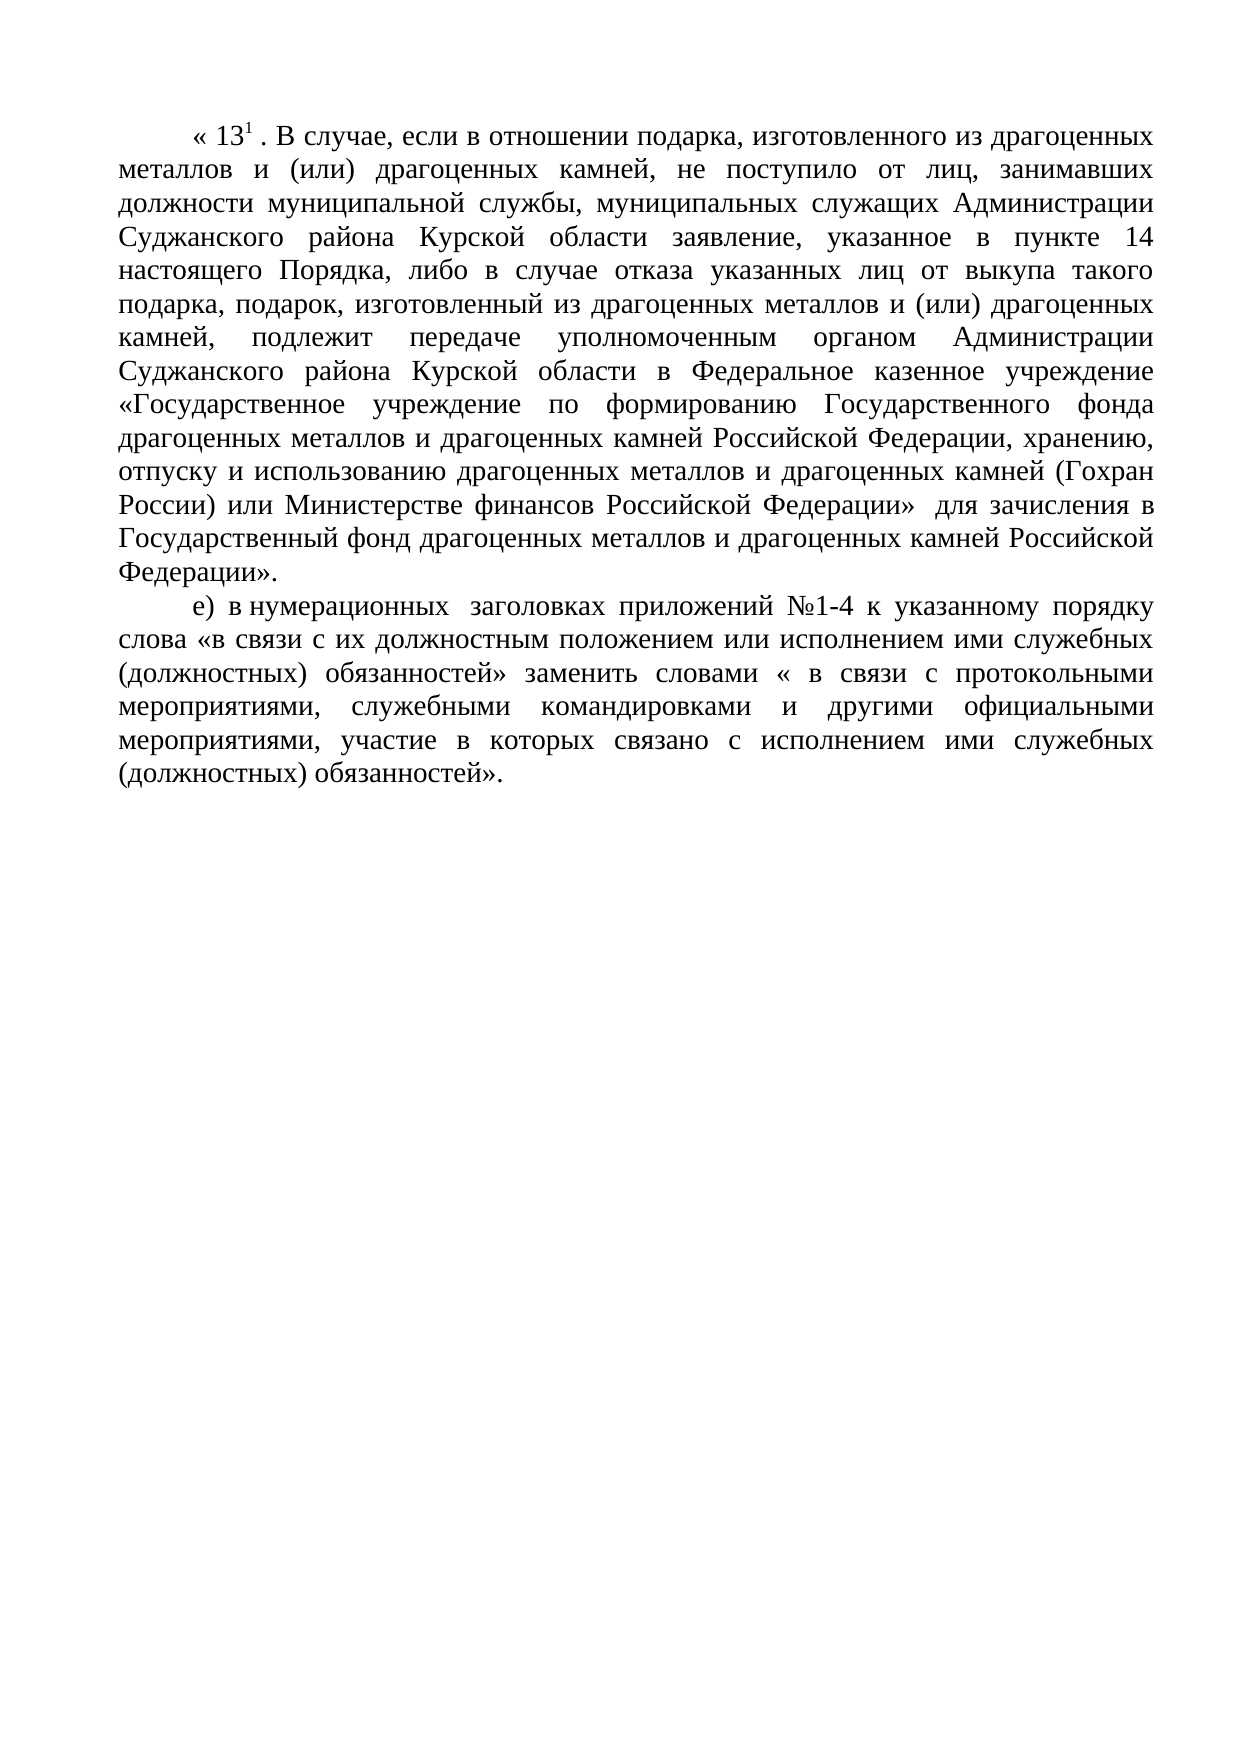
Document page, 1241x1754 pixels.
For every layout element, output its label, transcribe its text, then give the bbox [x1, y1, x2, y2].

text е) в нумерационных заголовках приложений №1-4 к указанному порядку слова «в связи с их должностным положением или исполнением ими служебных (должностных) обязанностей» заменить словами « в связи с протокольными мероприятиями, служебными командировками и другими официальными мероприятиями, участие в которых связано с исполнением ими служебных (должностных) обязанностей». [118, 588, 1155, 789]
text « 131 . В случае, если в отношении подарка, изготовленного из драгоценных металлов и (или) драгоценных камней, не поступило от лиц, занимавших должности муниципальной службы, муниципальных служащих Администрации Суджанского района Курской области заявление, указанное в пункте 14 настоящего Порядка, либо в случае отказа указанных лиц от выкупа такого подарка, подарок, изготовленный из драгоценных металлов и (или) драгоценных камней, подлежит передаче уполномоченным органом Администрации Суджанского района Курской области в Федеральное казенное учреждение «Государственное учреждение по формированию Государственного фонда драгоценных металлов и драгоценных камней Российской Федерации, хранению, отпуску и использованию драгоценных металлов и драгоценных камней (Гохран России) или Министерстве финансов Российской Федерации» для зачисления в Государственный фонд драгоценных металлов и драгоценных камней Российской Федерации». [118, 118, 1155, 588]
